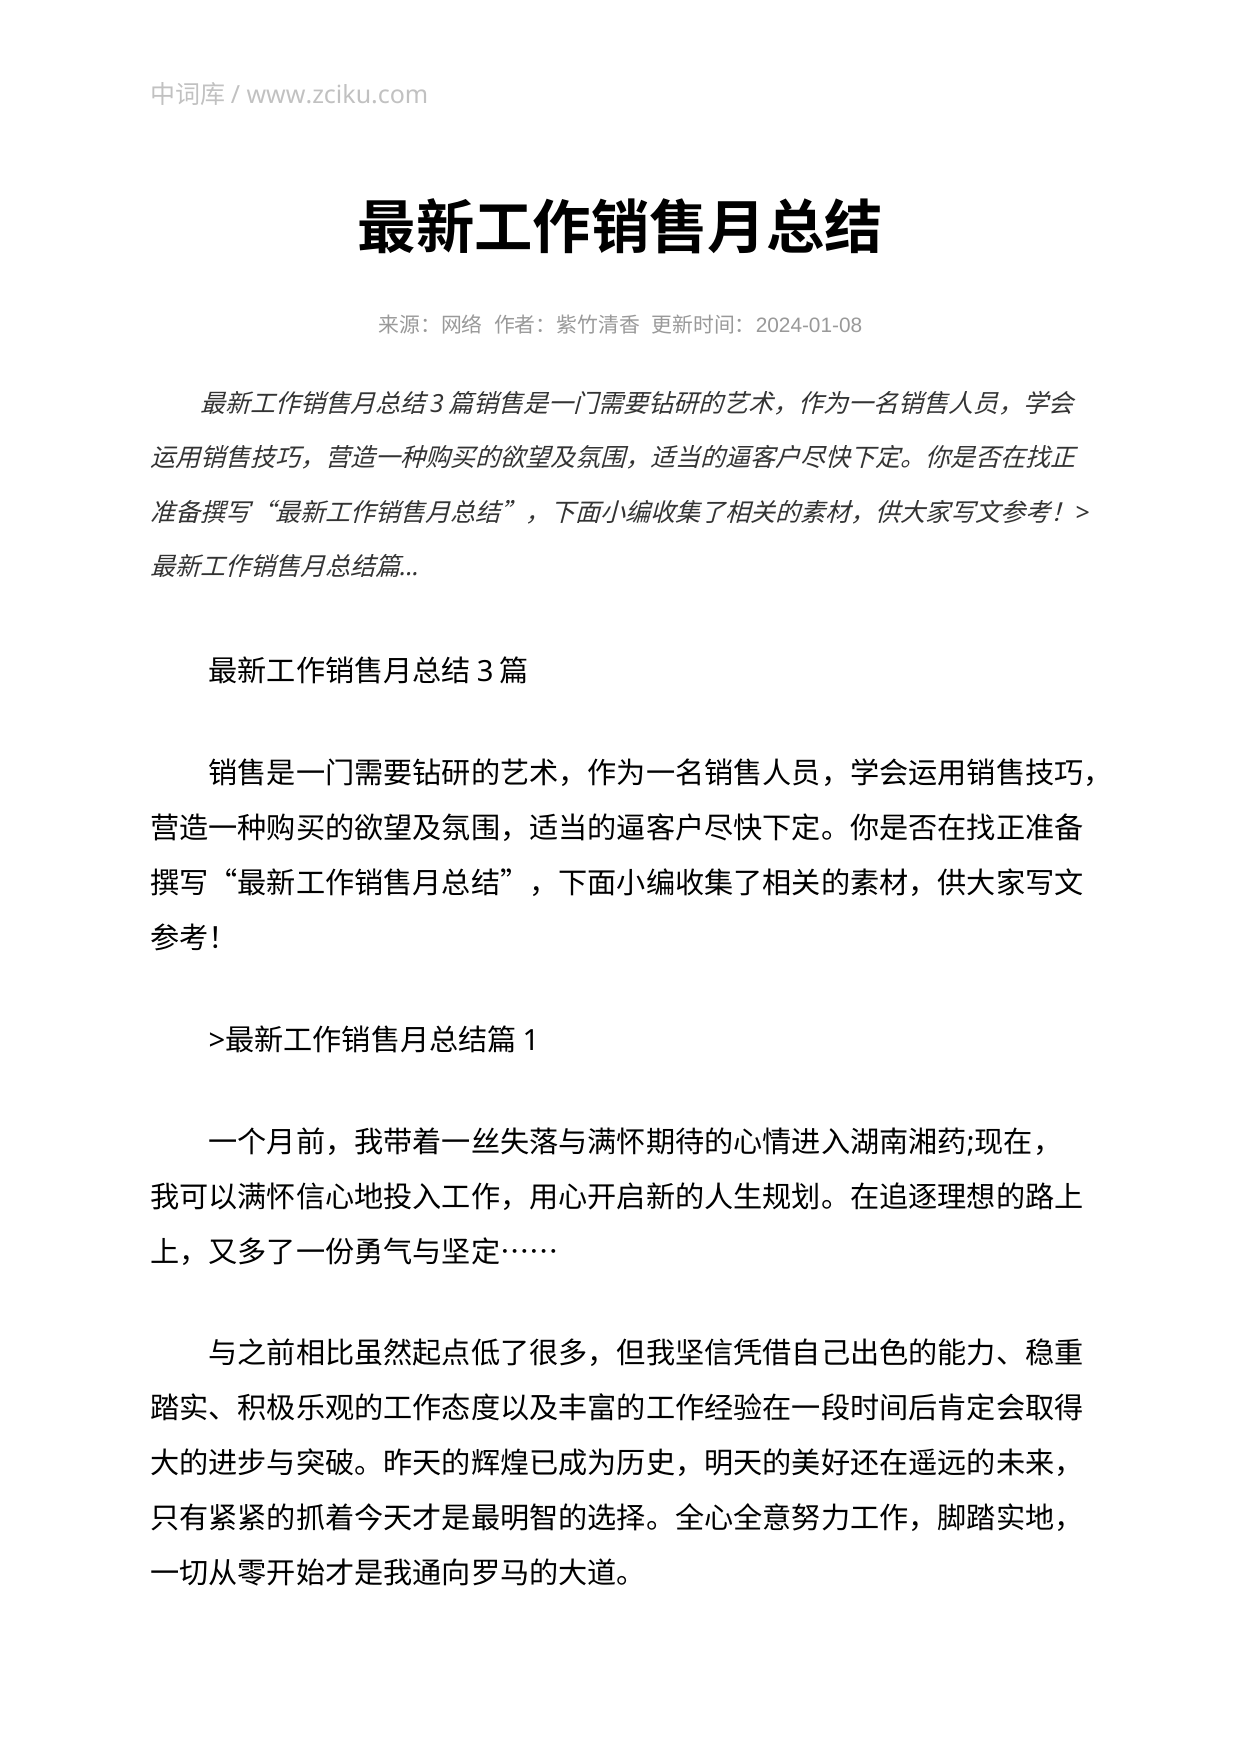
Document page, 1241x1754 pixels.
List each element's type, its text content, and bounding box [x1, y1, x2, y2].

text 与之前相比虽然起点低了很多，但我坚信凭借自己出色的能力、稳重踏实、积极乐观的工作态度以及丰富的工作经验在一段时间后肯定会取得大的进步与突破。昨天的辉煌已成为历史，明天的美好还在遥远的未来，只有紧紧的抓着今天才是最明智的选择。全心全意努力工作，脚踏实地，一切从零开始才是我通向罗马的大道。 [150, 1330, 1090, 1592]
text 一个月前，我带着一丝失落与满怀期待的心情进入湖南湘药;现在，我可以满怀信心地投入工作，用心开启新的人生规划。在追逐理想的路上上，又多了一份勇气与坚定…… [150, 1118, 1090, 1270]
subtitle 最新工作销售月总结 [150, 181, 1090, 266]
text 来源：网络 作者：紫竹清香 更新时间：2024-01-08 [150, 313, 1090, 337]
text 销售是一门需要钻研的艺术，作为一名销售人员，学会运用销售技巧，营造一种购买的欲望及氛围，适当的逼客户尽快下定。你是否在找正准备撰写“最新工作销售月总结”，下面小编收集了相关的素材，供大家写文参考！ [150, 750, 1090, 957]
text >最新工作销售月总结篇1 [150, 1016, 1090, 1059]
text 最新工作销售月总结3篇销售是一门需要钻研的艺术，作为一名销售人员，学会运用销售技巧，营造一种购买的欲望及氛围，适当的逼客户尽快下定。你是否在找正准备撰写“最新工作销售月总结”，下面小编收集了相关的素材，供大家写文参考！>最新工作销售月总结篇... [150, 383, 1090, 583]
text 最新工作销售月总结3篇 [150, 648, 1090, 690]
